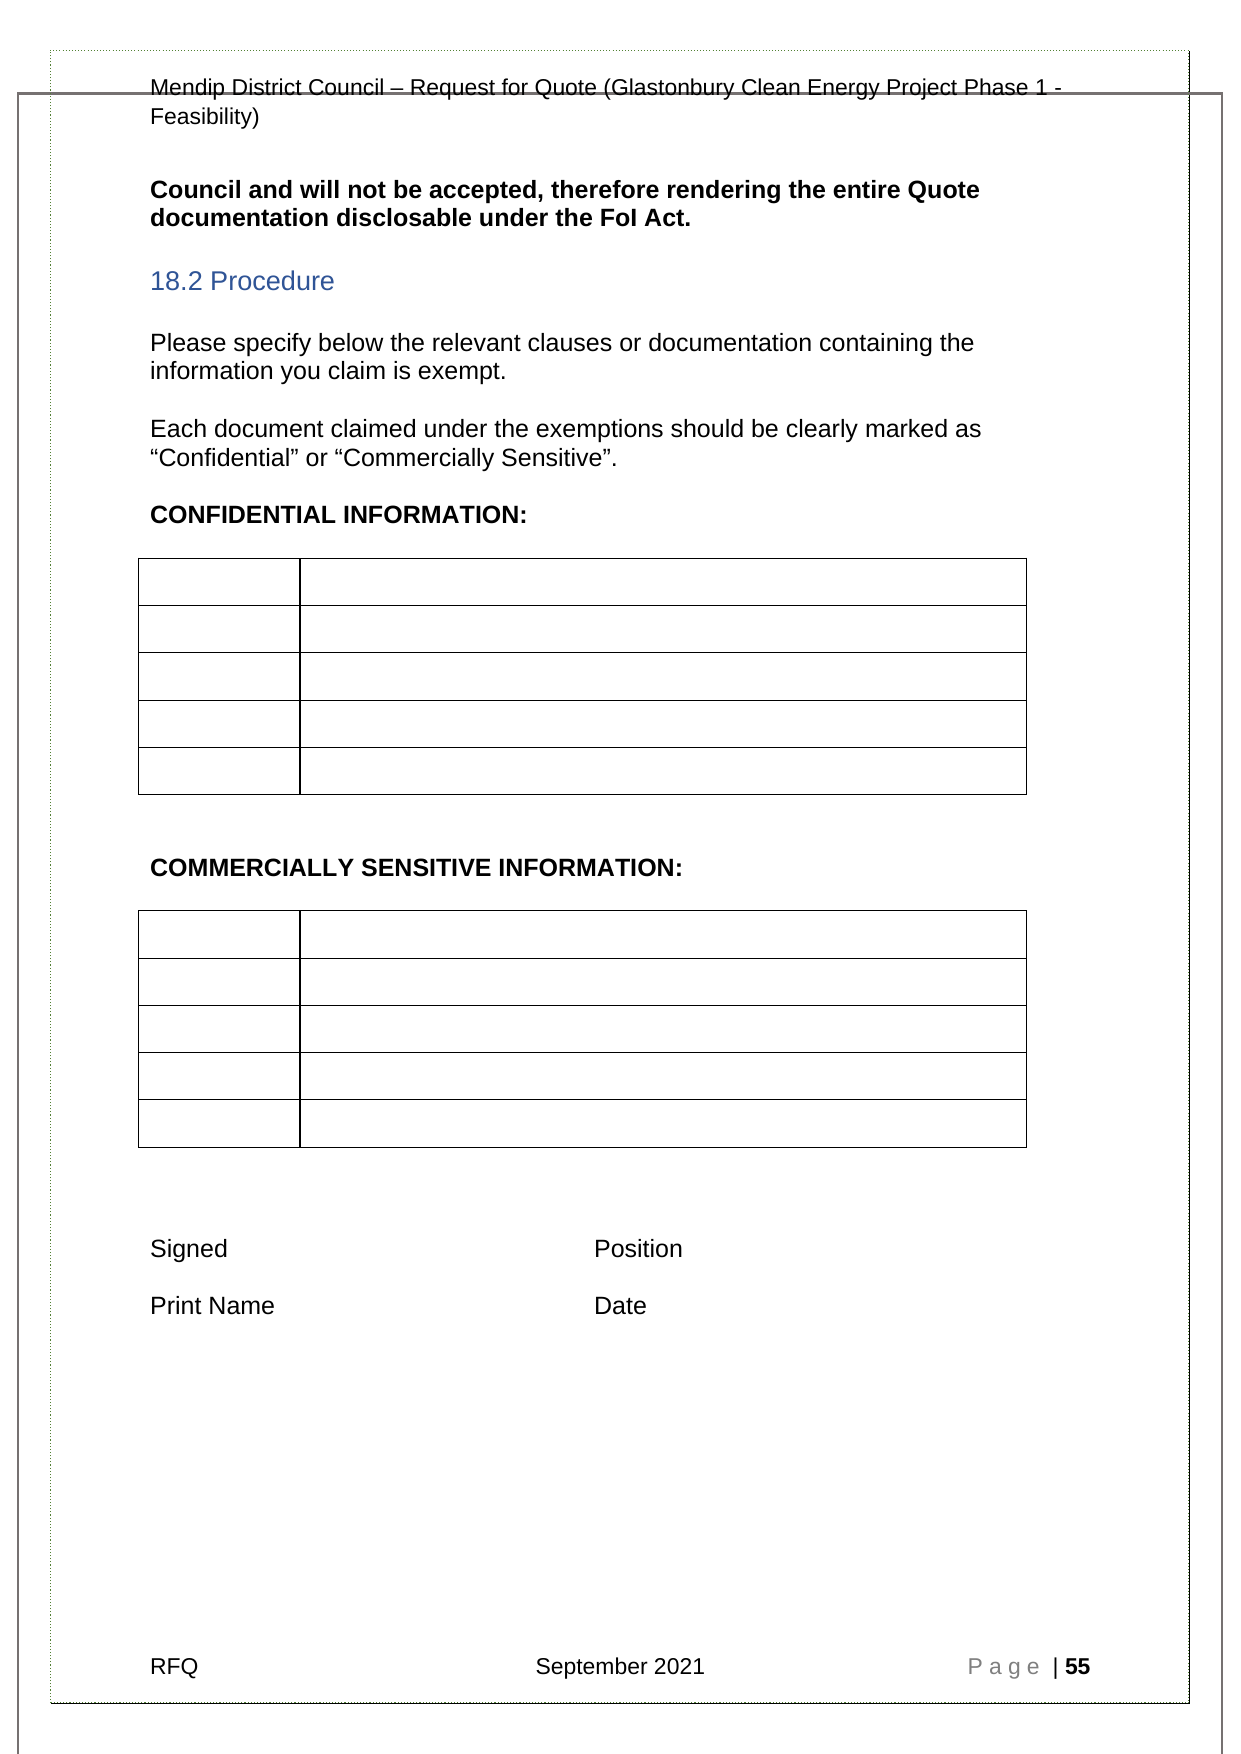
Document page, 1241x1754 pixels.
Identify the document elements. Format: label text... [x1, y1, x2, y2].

table_cell [301, 653, 1026, 699]
table_cell [301, 606, 1026, 652]
table_cell [139, 1006, 299, 1052]
table_cell [139, 701, 299, 747]
text Please specify below the relevant clauses or documentation containing the information you claim is exempt. [150, 328, 1089, 385]
table_cell [301, 1100, 1026, 1147]
text Each document claimed under the exemptions should be clearly marked as “Confidential” or “Commercially Sensitive”. [150, 414, 1089, 471]
text CONFIDENTIAL INFORMATION: [150, 500, 1089, 529]
text COMMERCIALLY SENSITIVE INFORMATION: [150, 853, 1089, 881]
table_cell [301, 1006, 1026, 1052]
table_cell [139, 653, 299, 699]
table_header Signed [139, 1205, 583, 1263]
table_header [301, 559, 1026, 605]
table_header [139, 911, 299, 957]
table_cell [139, 1053, 299, 1099]
table_cell [139, 1100, 299, 1147]
table_cell [139, 606, 299, 652]
subtitle Procedure [150, 265, 1089, 296]
table_cell [301, 701, 1026, 747]
table_cell [139, 959, 299, 1005]
table_cell Print Name [139, 1263, 583, 1320]
table_header [301, 911, 1026, 957]
table_cell [301, 1053, 1026, 1099]
table_header [139, 559, 299, 605]
table_cell [139, 748, 299, 794]
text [150, 175, 1089, 232]
table_cell [301, 748, 1026, 794]
table_cell [301, 959, 1026, 1005]
table_cell Date [583, 1263, 1026, 1320]
table_header Position [583, 1205, 1026, 1263]
